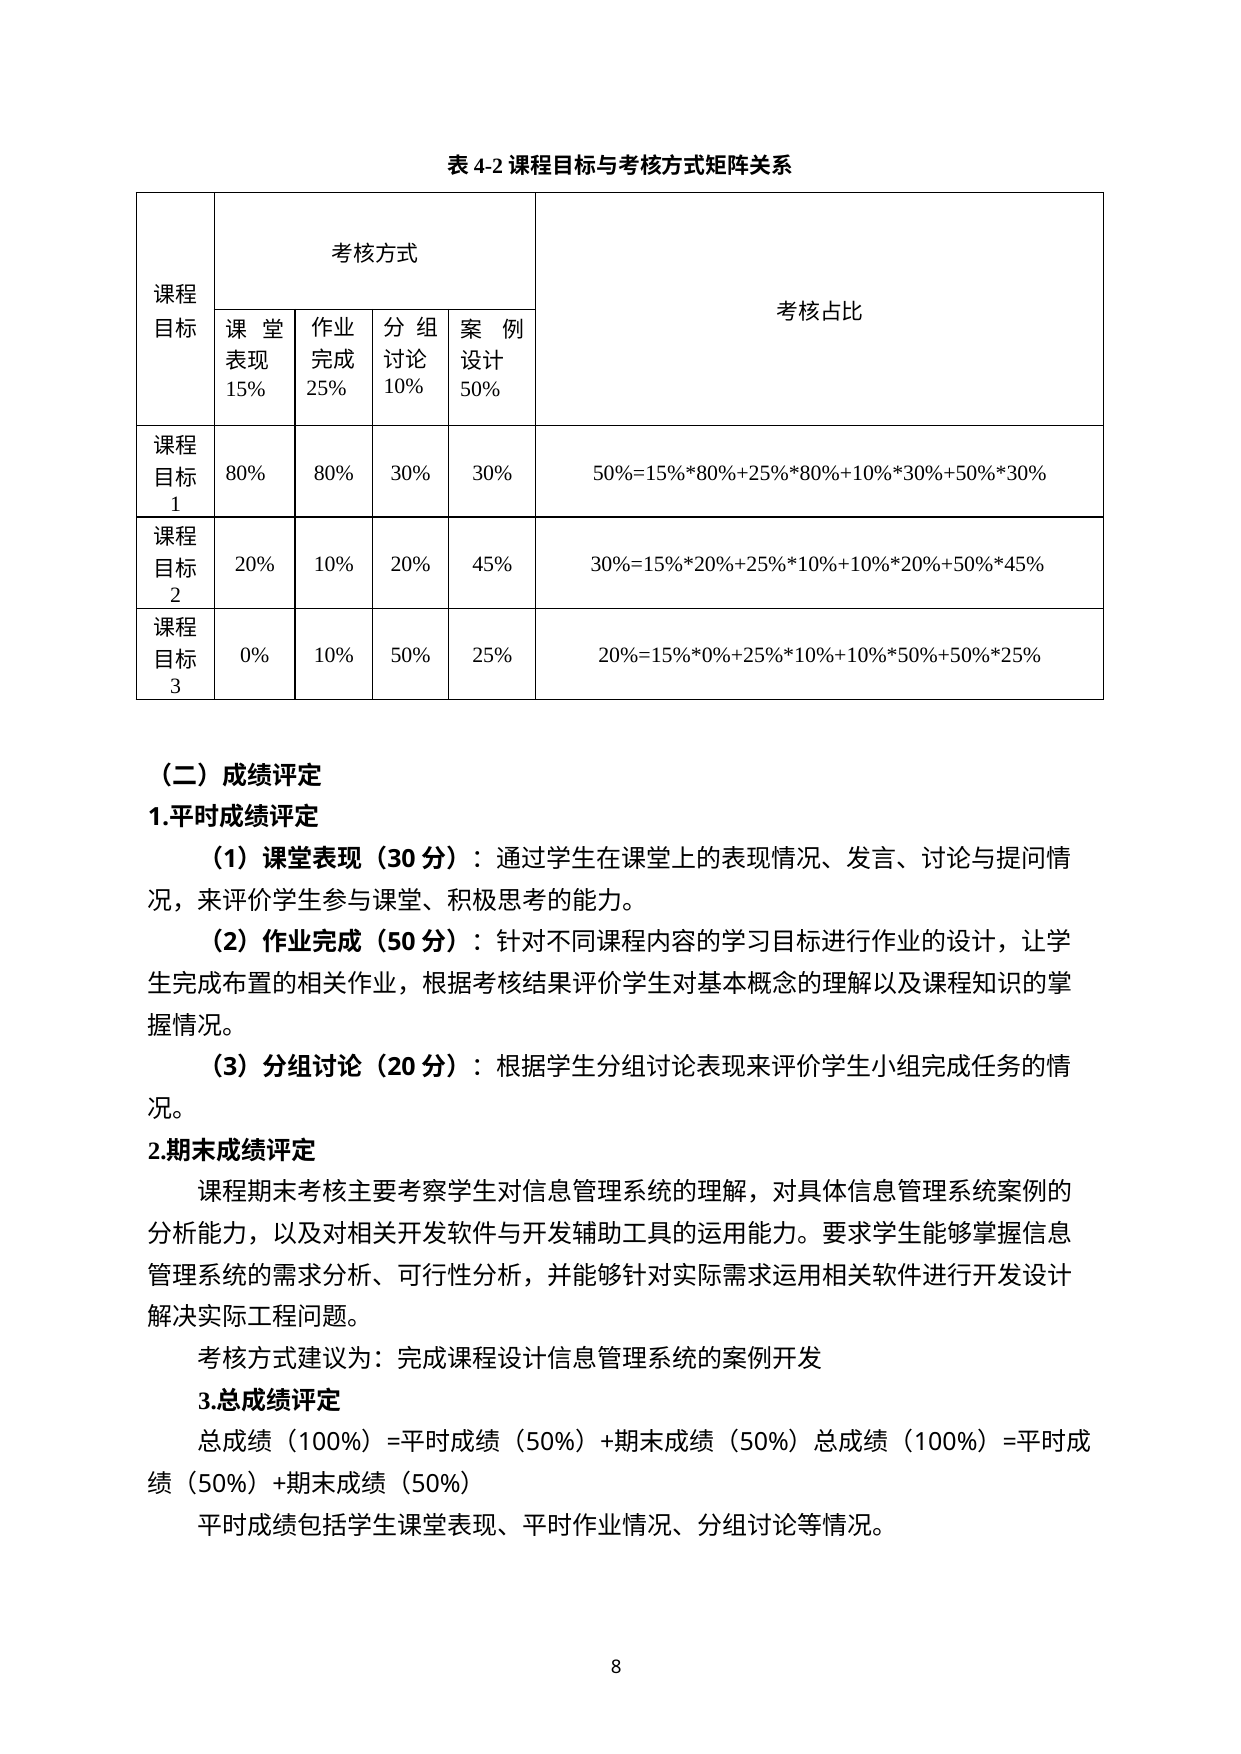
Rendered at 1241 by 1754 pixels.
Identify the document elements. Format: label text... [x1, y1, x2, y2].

table_header 考核占比 [536, 193, 1103, 425]
text 1.平时成绩评定 [148, 792, 1093, 834]
table_cell 案例设计 50% [449, 310, 535, 425]
table_cell 30% [373, 426, 448, 516]
text 2.期末成绩评定 [148, 1126, 1093, 1167]
subtitle 考核方式建议为：完成课程设计信息管理系统的案例开发 [148, 1334, 1093, 1376]
table_cell 25% [449, 609, 535, 699]
table_cell 课程目标3 [137, 609, 214, 699]
subtitle 课程期末考核主要考察学生对信息管理系统的理解，对具体信息管理系统案例的分析能力，以及对相关开发软件与开发辅助工具的运用能力。要求学生能够掌握信息管理系统的需求分析、可行性分析，并能够针对实际需求运用相关软件进行开发设计解决实际工程问题。 [148, 1167, 1093, 1334]
subtitle 总成绩（100%）=平时成绩（50%）+期末成绩（50%）总成绩（100%）=平时成绩（50%）+期末成绩（50%） [148, 1417, 1093, 1501]
table_cell 作业完成 25% [296, 310, 372, 425]
table_cell 10% [296, 609, 372, 699]
text （二）成绩评定 [148, 751, 1093, 792]
table_cell 0% [215, 609, 294, 699]
table_cell 50% [373, 609, 448, 699]
table_cell 课程目标1 [137, 426, 214, 516]
table_cell 20% [215, 518, 294, 608]
subtitle 3.总成绩评定 [148, 1376, 1093, 1417]
text （2）作业完成（50分）：针对不同课程内容的学习目标进行作业的设计，让学生完成布置的相关作业，根据考核结果评价学生对基本概念的理解以及课程知识的掌握情况。 [148, 917, 1093, 1042]
text （3）分组讨论（20分）：根据学生分组讨论表现来评价学生小组完成任务的情况。 [148, 1042, 1093, 1126]
table_cell 分组讨论 10% [373, 310, 448, 425]
table_cell 50%=15%*80%+25%*80%+10%*30%+50%*30% [536, 426, 1103, 516]
table_cell 20%=15%*0%+25%*10%+10%*50%+50%*25% [536, 609, 1103, 699]
text 表4-2 课程目标与考核方式矩阵关系 [148, 148, 1093, 179]
table_cell 20% [373, 518, 448, 608]
table_cell 10% [296, 518, 372, 608]
text （1）课堂表现（30分）：通过学生在课堂上的表现情况、发言、讨论与提问情况，来评价学生参与课堂、积极思考的能力。 [148, 834, 1093, 917]
table_header 课程 目标 [137, 193, 214, 425]
table_header 考核方式 [215, 193, 535, 309]
table_cell 课程目标2 [137, 518, 214, 608]
table_cell 80% [296, 426, 372, 516]
table_cell 30% [449, 426, 535, 516]
table_cell 45% [449, 518, 535, 608]
table_cell 80% [215, 426, 294, 516]
table_cell 30%=15%*20%+25%*10%+10%*20%+50%*45% [536, 518, 1103, 608]
table_cell 课堂表现 15% [215, 310, 294, 425]
text 平时成绩包括学生课堂表现、平时作业情况、分组讨论等情况。 [148, 1501, 1093, 1542]
